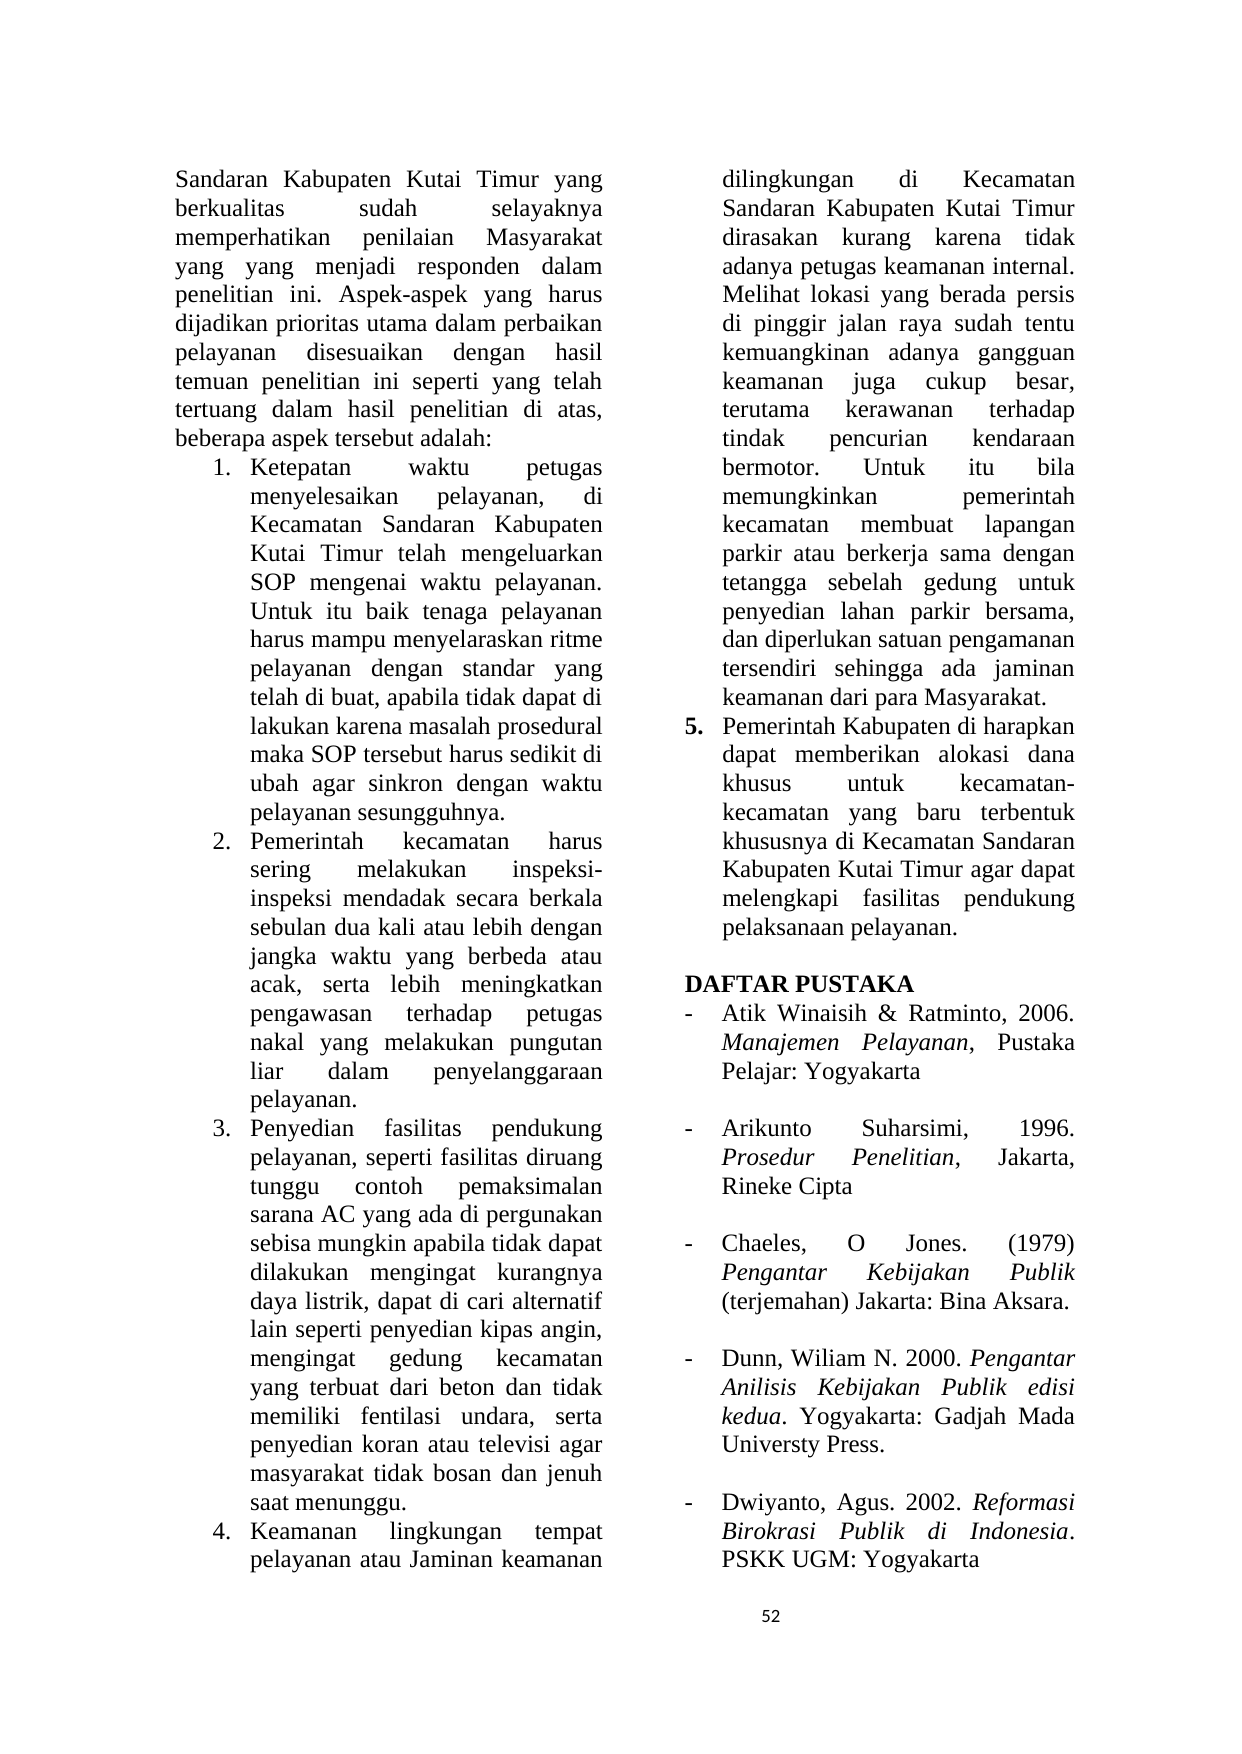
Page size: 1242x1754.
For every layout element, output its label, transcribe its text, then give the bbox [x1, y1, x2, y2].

list Keamanan lingkungan tempat pelayanan atau Jaminan keamanan dilingkungan di Kecamatan Sandaran Kabupaten Kutai Timur dirasakan kurang karena tidak adanya petugas keamanan internal. Melihat lokasi yang berada persis di pinggir jalan raya sudah tentu kemuangkinan adanya gangguan keamanan juga cukup besar, terutama kerawanan terhadap tindak pencurian kendaraan bermotor. Untuk itu bila memungkinkan pemerintah kecamatan membuat lapangan parkir atau berkerja sama dengan tetangga sebelah gedung untuk penyedian lahan parkir bersama, dan diperlukan satuan pengamanan tersendiri sehingga ada jaminan keamanan dari para Masyarakat. [684, 164, 1075, 711]
list Ketepatan waktu petugas menyelesaikan pelayanan, di Kecamatan Sandaran Kabupaten Kutai Timur telah mengeluarkan SOP mengenai waktu pelayanan. Untuk itu baik tenaga pelayanan harus mampu menyelaraskan ritme pelayanan dengan standar yang telah di buat, apabila tidak dapat di lakukan karena masalah prosedural maka SOP tersebut harus sedikit di ubah agar sinkron dengan waktu pelayanan sesungguhnya. [212, 452, 603, 826]
list Dunn, Wiliam N. 2000. Pengantar Anilisis Kebijakan Publik edisi kedua. Yogyakarta: Gadjah Mada Universty Press. [684, 1343, 1075, 1458]
list Dwiyanto, Agus. 2002. Reformasi Birokrasi Publik di Indonesia. PSKK UGM: Yogyakarta [684, 1487, 1075, 1573]
list Chaeles, O Jones. (1979) Pengantar Kebijakan Publik (terjemahan) Jakarta: Bina Aksara. [684, 1228, 1075, 1314]
list Pemerintah Kabupaten di harapkan dapat memberikan alokasi dana khusus untuk kecamatan-kecamatan yang baru terbentuk khususnya di Kecamatan Sandaran Kabupaten Kutai Timur agar dapat melengkapi fasilitas pendukung pelaksanaan pelayanan. [684, 711, 1075, 941]
list DAFTAR PUSTAKA [684, 969, 1075, 998]
list Penyedian fasilitas pendukung pelayanan, seperti fasilitas diruang tunggu contoh pemaksimalan sarana AC yang ada di pergunakan sebisa mungkin apabila tidak dapat dilakukan mengingat kurangnya daya listrik, dapat di cari alternatif lain seperti penyedian kipas angin, mengingat gedung kecamatan yang terbuat dari beton dan tidak memiliki fentilasi undara, serta penyedian koran atau televisi agar masyarakat tidak bosan dan jenuh saat menunggu. [212, 1113, 603, 1516]
list Pemerintah kecamatan harus sering melakukan inspeksi-inspeksi mendadak secara berkala sebulan dua kali atau lebih dengan jangka waktu yang berbeda atau acak, serta lebih meningkatkan pengawasan terhadap petugas nakal yang melakukan pungutan liar dalam penyelanggaraan pelayanan. [212, 826, 603, 1113]
list Atik Winaisih & Ratminto, 2006. Manajemen Pelayanan, Pustaka Pelajar: Yogyakarta [684, 998, 1075, 1084]
list Arikunto Suharsimi, 1996. Prosedur Penelitian, Jakarta, Rineke Cipta [684, 1113, 1075, 1199]
